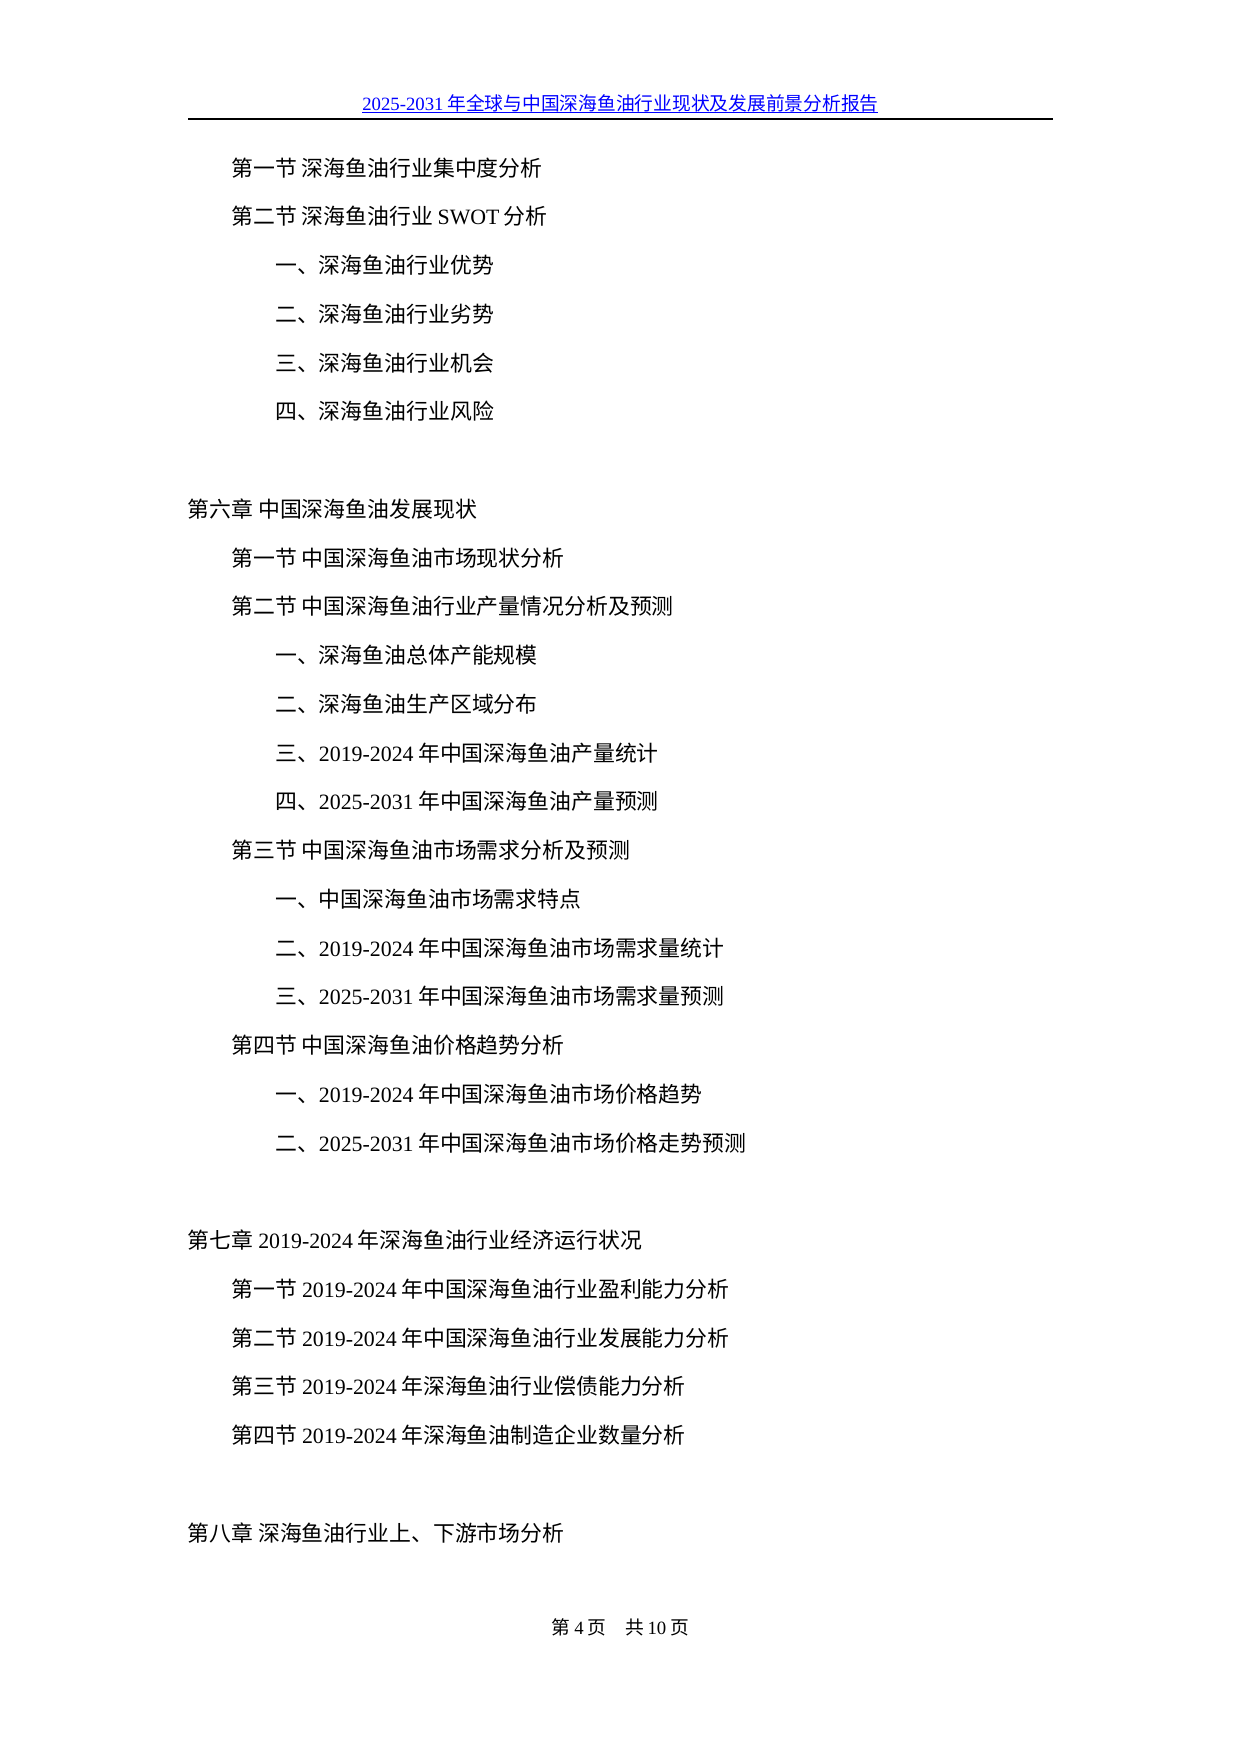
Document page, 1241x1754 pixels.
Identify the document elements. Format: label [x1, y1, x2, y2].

text [187, 150, 1053, 1548]
